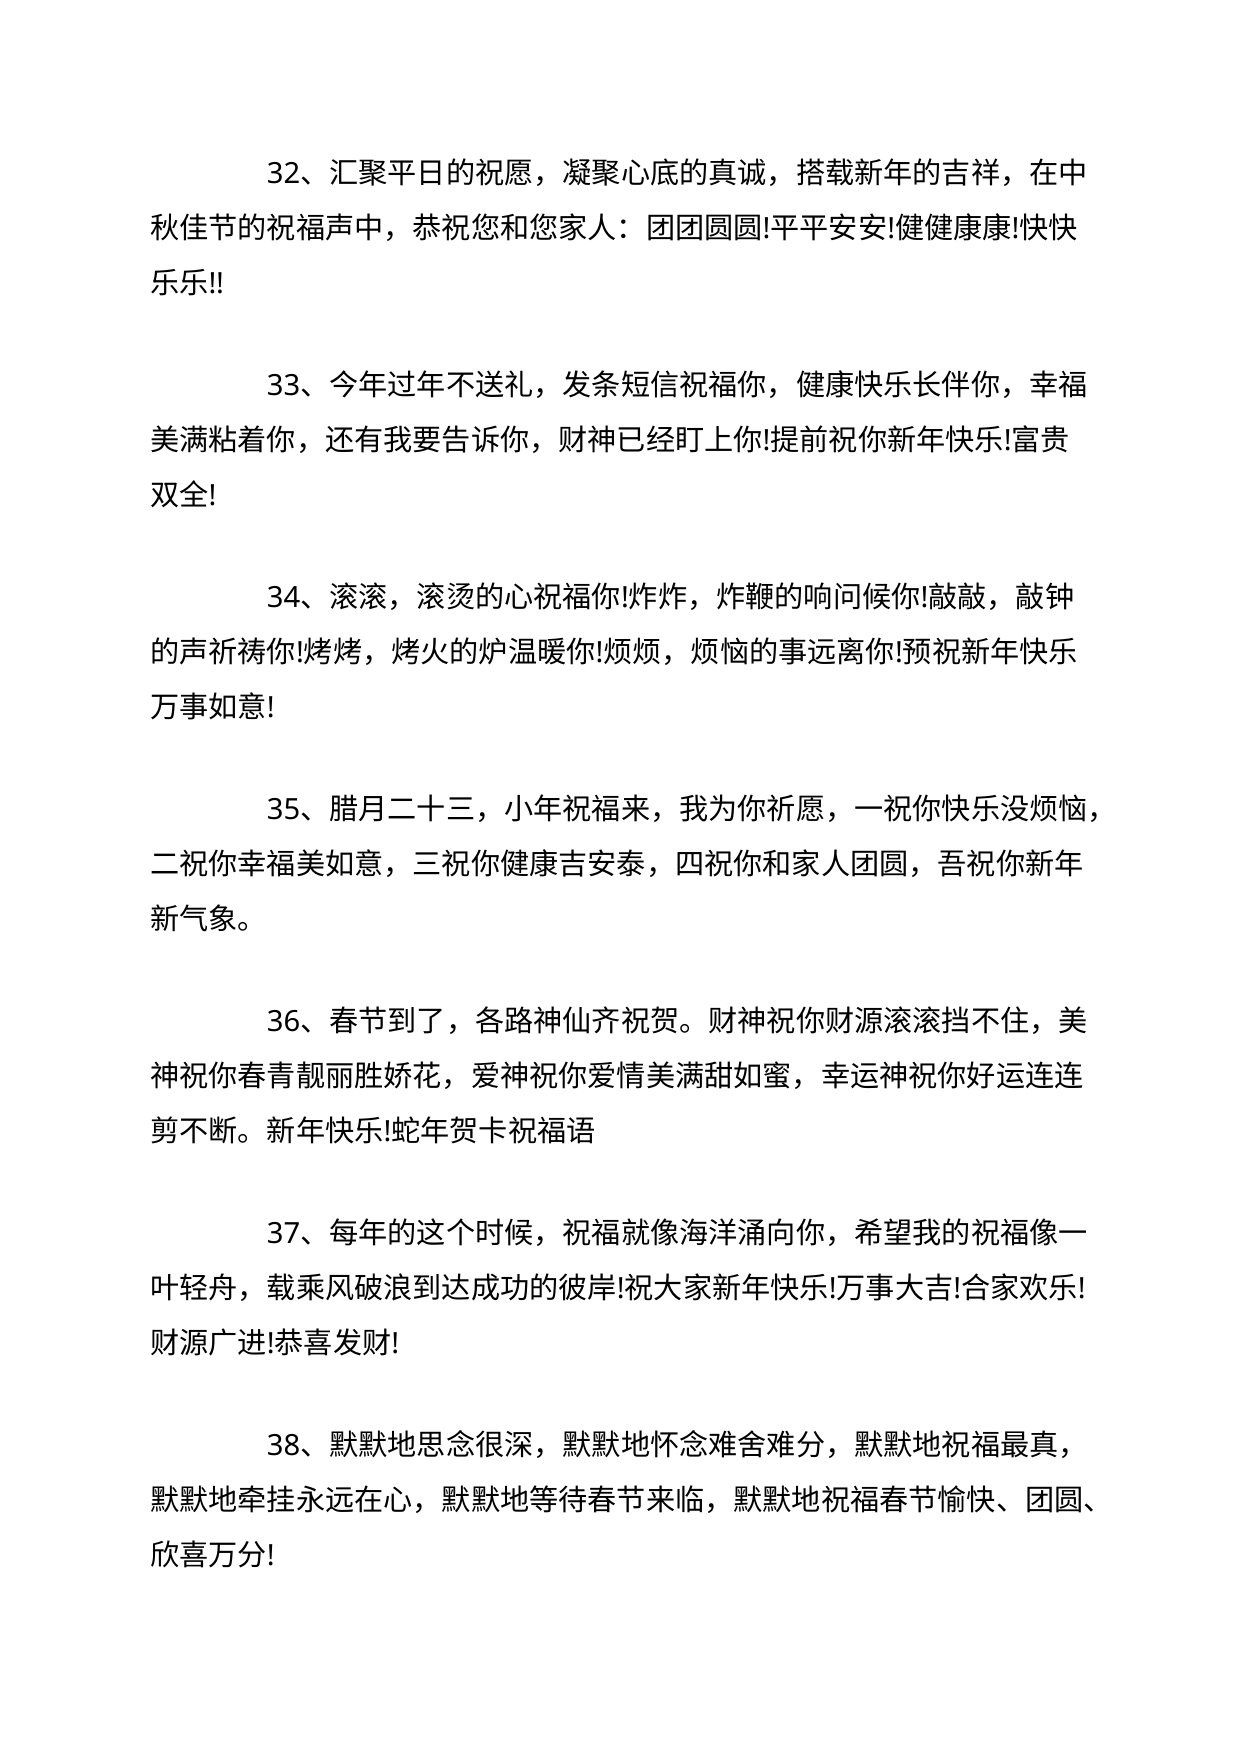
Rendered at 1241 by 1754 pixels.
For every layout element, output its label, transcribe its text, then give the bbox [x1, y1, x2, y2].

text 32、汇聚平日的祝愿，凝聚心底的真诚，搭载新年的吉祥，在中秋佳节的祝福声中，恭祝您和您家人：团团圆圆!平平安安!健健康康!快快乐乐!! [150, 150, 1090, 302]
text 38、默默地思念很深，默默地怀念难舍难分，默默地祝福最真，默默地牵挂永远在心，默默地等待春节来临，默默地祝福春节愉快、团圆、欣喜万分! [150, 1421, 1090, 1574]
text 35、腊月二十三，小年祝福来，我为你祈愿，一祝你快乐没烦恼，二祝你幸福美如意，三祝你健康吉安泰，四祝你和家人团圆，吾祝你新年新气象。 [150, 786, 1090, 938]
text 36、春节到了，各路神仙齐祝贺。财神祝你财源滚滚挡不住，美神祝你春青靓丽胜娇花，爱神祝你爱情美满甜如蜜，幸运神祝你好运连连剪不断。新年快乐!蛇年贺卡祝福语 [150, 998, 1090, 1150]
text 34、滚滚，滚烫的心祝福你!炸炸，炸鞭的响问候你!敲敲，敲钟的声祈祷你!烤烤，烤火的炉温暖你!烦烦，烦恼的事远离你!预祝新年快乐万事如意! [150, 574, 1090, 726]
text 37、每年的这个时候，祝福就像海洋涌向你，希望我的祝福像一叶轻舟，载乘风破浪到达成功的彼岸!祝大家新年快乐!万事大吉!合家欢乐!财源广进!恭喜发财! [150, 1209, 1090, 1362]
text 33、今年过年不送礼，发条短信祝福你，健康快乐长伴你，幸福美满粘着你，还有我要告诉你，财神已经盯上你!提前祝你新年快乐!富贵双全! [150, 362, 1090, 514]
